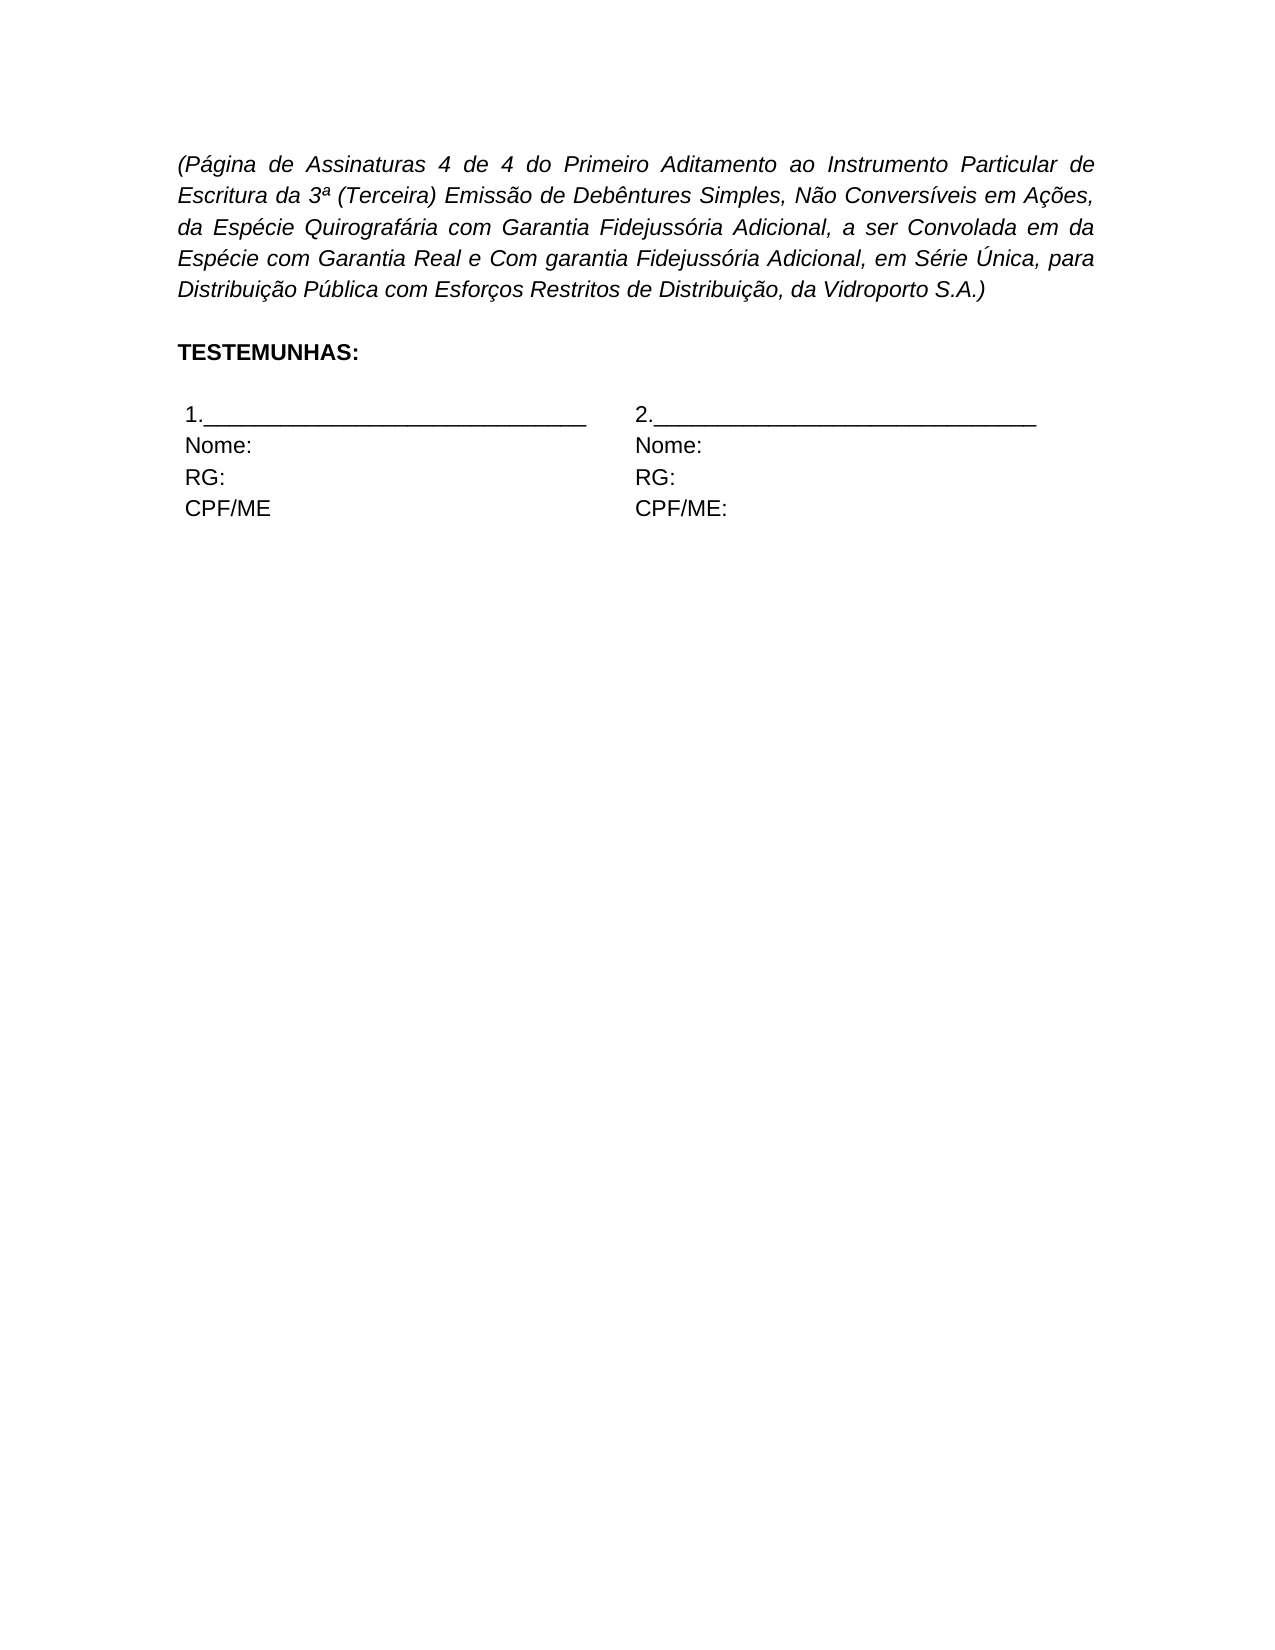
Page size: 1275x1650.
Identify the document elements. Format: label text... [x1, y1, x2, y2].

text (Página de Assinaturas 4 de 4 do Primeiro Aditamento ao Instrumento Particular de Escritura da 3ª (Terceira) Emissão de Debêntures Simples, Não Conversíveis em Ações, da Espécie Quirografária com Garantia Fidejussória Adicional, a ser Convolada em da Espécie com Garantia Real e Com garantia Fidejussória Adicional, em Série Única, para Distribuição Pública com Esforços Restritos de Distribuição, da Vidroporto S.A.) [177, 148, 1098, 304]
table_cell RG: [177, 460, 627, 491]
table_header 2.______________________________ [628, 398, 1085, 429]
table_cell RG: [628, 460, 1085, 491]
text TESTEMUNHAS: [177, 335, 1098, 366]
table_cell CPF/ME [177, 491, 627, 523]
table_cell Nome: [177, 429, 627, 460]
table_cell CPF/ME: [628, 491, 1085, 523]
table_header 1.______________________________ [177, 398, 627, 429]
table_cell Nome: [628, 429, 1085, 460]
